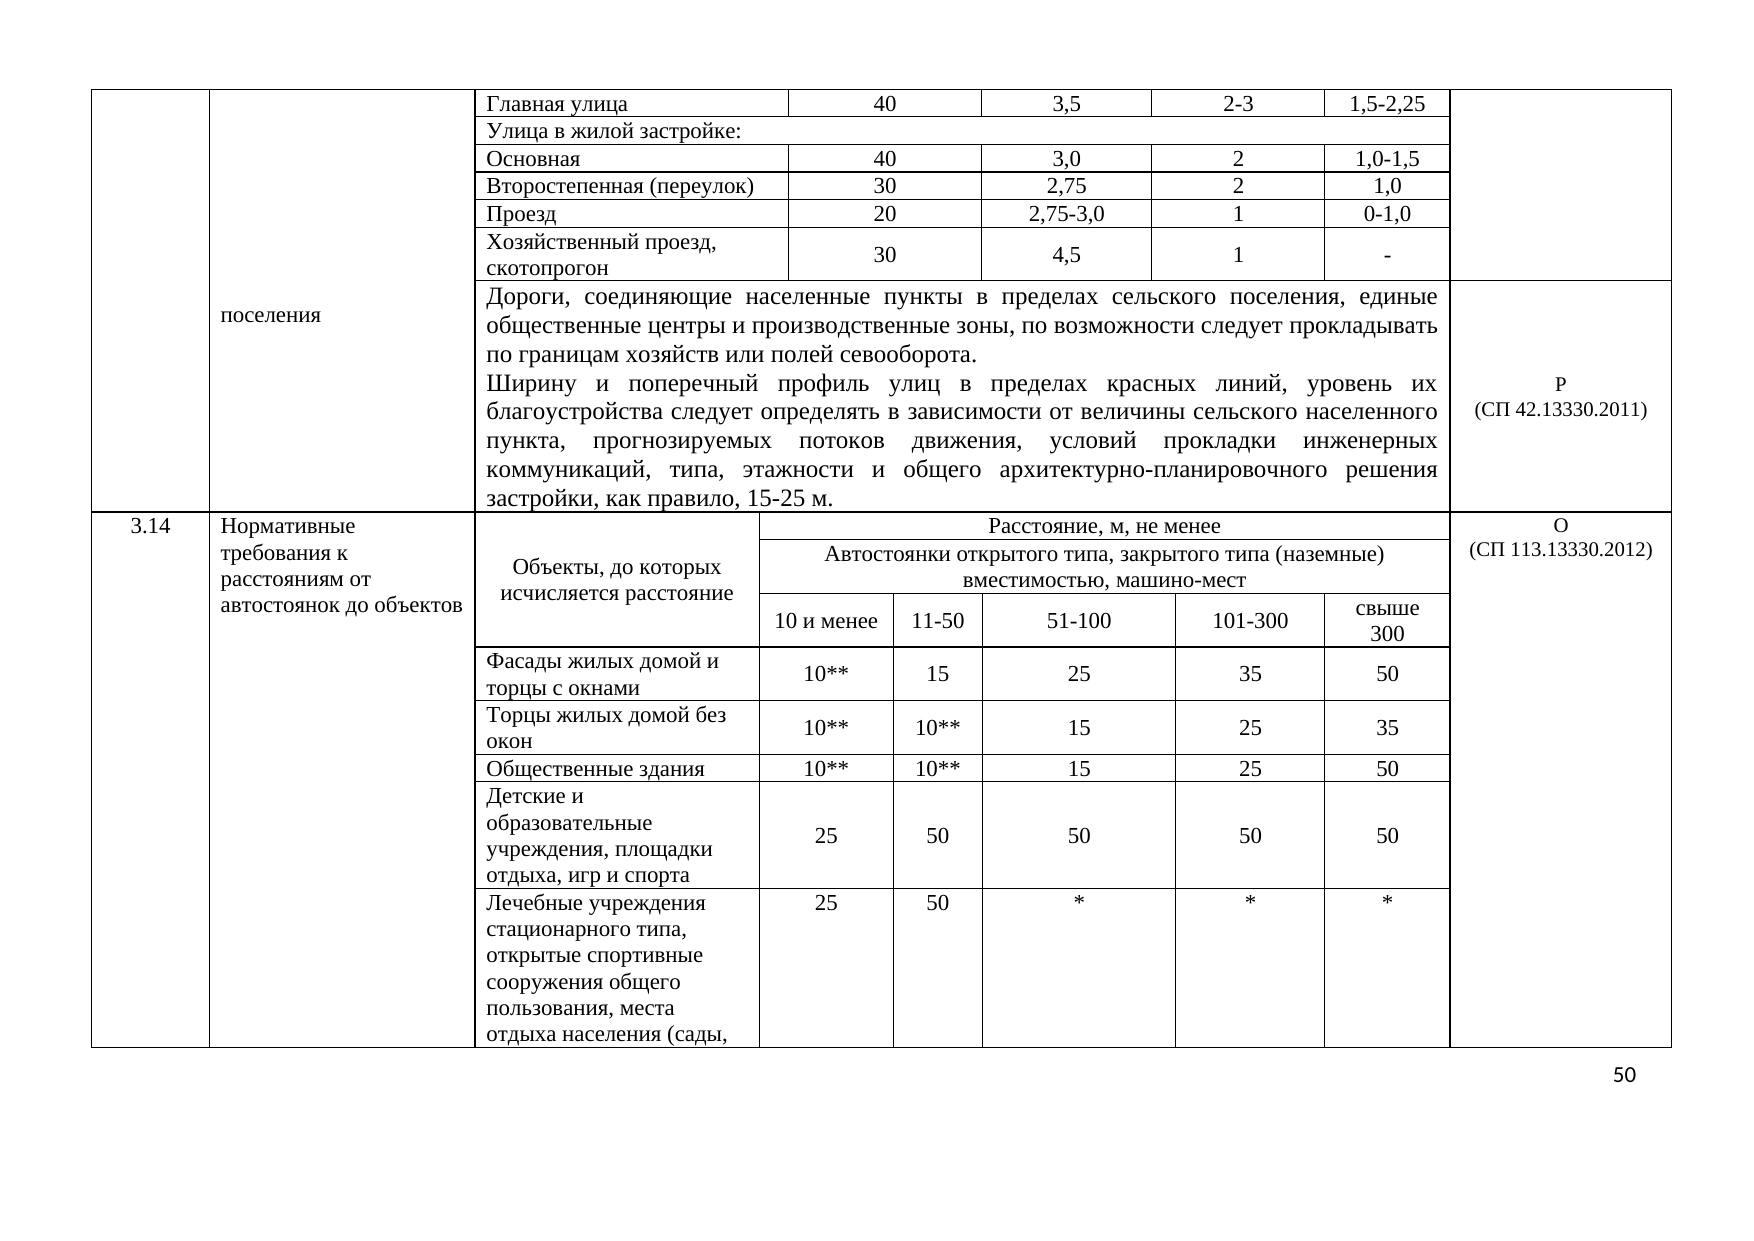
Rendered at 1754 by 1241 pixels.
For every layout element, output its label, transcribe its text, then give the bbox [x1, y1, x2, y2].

table_cell 25 [760, 782, 893, 888]
table_cell 25 [760, 889, 893, 1047]
table_cell 25 [983, 648, 1175, 700]
table_cell 2,75 [982, 173, 1151, 199]
table_cell 20 [789, 200, 981, 227]
table_cell 40 [789, 90, 981, 116]
table_cell 30 [789, 173, 981, 199]
table_cell свыше 300 [1325, 594, 1449, 646]
table_cell Объекты, до которых исчисляется расстояние [476, 513, 759, 646]
table_cell Главная улица [476, 90, 788, 116]
table_cell Автостоянки открытого типа, закрытого типа (наземные) вместимостью, машино-мест [760, 540, 1449, 593]
table_cell * [1325, 889, 1449, 1047]
table_cell Детские и образовательные учреждения, площадки отдыха, игр и спорта [476, 782, 759, 888]
table_cell 35 [1176, 648, 1324, 700]
table_cell 50 [894, 889, 982, 1047]
table_cell * [983, 889, 1175, 1047]
table_cell 1,0 [1325, 173, 1449, 199]
table_cell 10** [894, 755, 982, 781]
table_cell 50 [1325, 755, 1449, 781]
table_cell Фасады жилых домой и торцы с окнами [476, 648, 759, 700]
table_cell 30 [789, 228, 981, 280]
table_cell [476, 889, 759, 1047]
table_cell 51-100 [983, 594, 1175, 646]
table_cell 15 [894, 648, 982, 700]
table_cell 4,5 [982, 228, 1151, 280]
table_cell Основная [476, 145, 788, 171]
table_cell Торцы жилых домой без окон [476, 701, 759, 754]
table_cell Хозяйственный проезд, скотопрогон [476, 228, 788, 280]
table_cell 11-50 [894, 594, 982, 646]
table_cell 10** [760, 648, 893, 700]
table_cell 3,0 [982, 145, 1151, 171]
table_cell Второстепенная (переулок) [476, 173, 788, 199]
table_cell 3,5 [982, 90, 1151, 116]
table_cell 25 [1176, 701, 1324, 754]
table_cell Общественные здания [476, 755, 759, 781]
table_cell 0-1,0 [1325, 200, 1449, 227]
table_cell * [1176, 889, 1324, 1047]
table_cell Р (СП 42.13330.2011) [1451, 281, 1671, 511]
table_cell 50 [983, 782, 1175, 888]
table_cell Улица в жилой застройке: [476, 117, 1449, 144]
table_cell 1,0-1,5 [1325, 145, 1449, 171]
table_cell 35 [1325, 701, 1449, 754]
table_cell 10** [760, 701, 893, 754]
table_cell 10** [760, 755, 893, 781]
table_cell 1 [1152, 228, 1324, 280]
table_cell 50 [1325, 648, 1449, 700]
table_cell 10** [894, 701, 982, 754]
table_cell 3.14 [92, 513, 209, 1047]
table_cell 1 [1152, 200, 1324, 227]
table_cell Проезд [476, 200, 788, 227]
table_cell 15 [983, 755, 1175, 781]
table_cell 25 [1176, 755, 1324, 781]
table_cell 10 и менее [760, 594, 893, 646]
table_cell 50 [1176, 782, 1324, 888]
table_cell 2,75-3,0 [982, 200, 1151, 227]
table_cell Расстояние, м, не менее [760, 513, 1449, 539]
table_cell 50 [894, 782, 982, 888]
table_cell 15 [983, 701, 1175, 754]
table_cell Дороги, соединяющие населенные пункты в пределах сельского поселения, единые общественные центры и производственные зоны, по возможности следует прокладывать по границам хозяйств или полей севооборота. Ширину и поперечный профиль улиц в пределах красных линий, уровень их благоустройства следует определять в зависимости от величины сельского населенного пункта, прогнозируемых потоков движения, условий прокладки инженерных коммуникаций, типа, этажности и общего архитектурно-планировочного решения застройки, как правило, 15-. [476, 281, 1449, 511]
table_cell 40 [789, 145, 981, 171]
table_cell 1,5-2,25 [1325, 90, 1449, 116]
table_cell 2-3 [1152, 90, 1324, 116]
table_cell 2 [1152, 145, 1324, 171]
table_cell О (СП 113.13330.2012) [1451, 513, 1671, 1047]
table_cell - [1325, 228, 1449, 280]
table_cell 2 [1152, 173, 1324, 199]
table_cell Нормативные требования к расстояниям от автостоянок до объектов [210, 513, 474, 1047]
table_cell 50 [1325, 782, 1449, 888]
table_cell 101-300 [1176, 594, 1324, 646]
